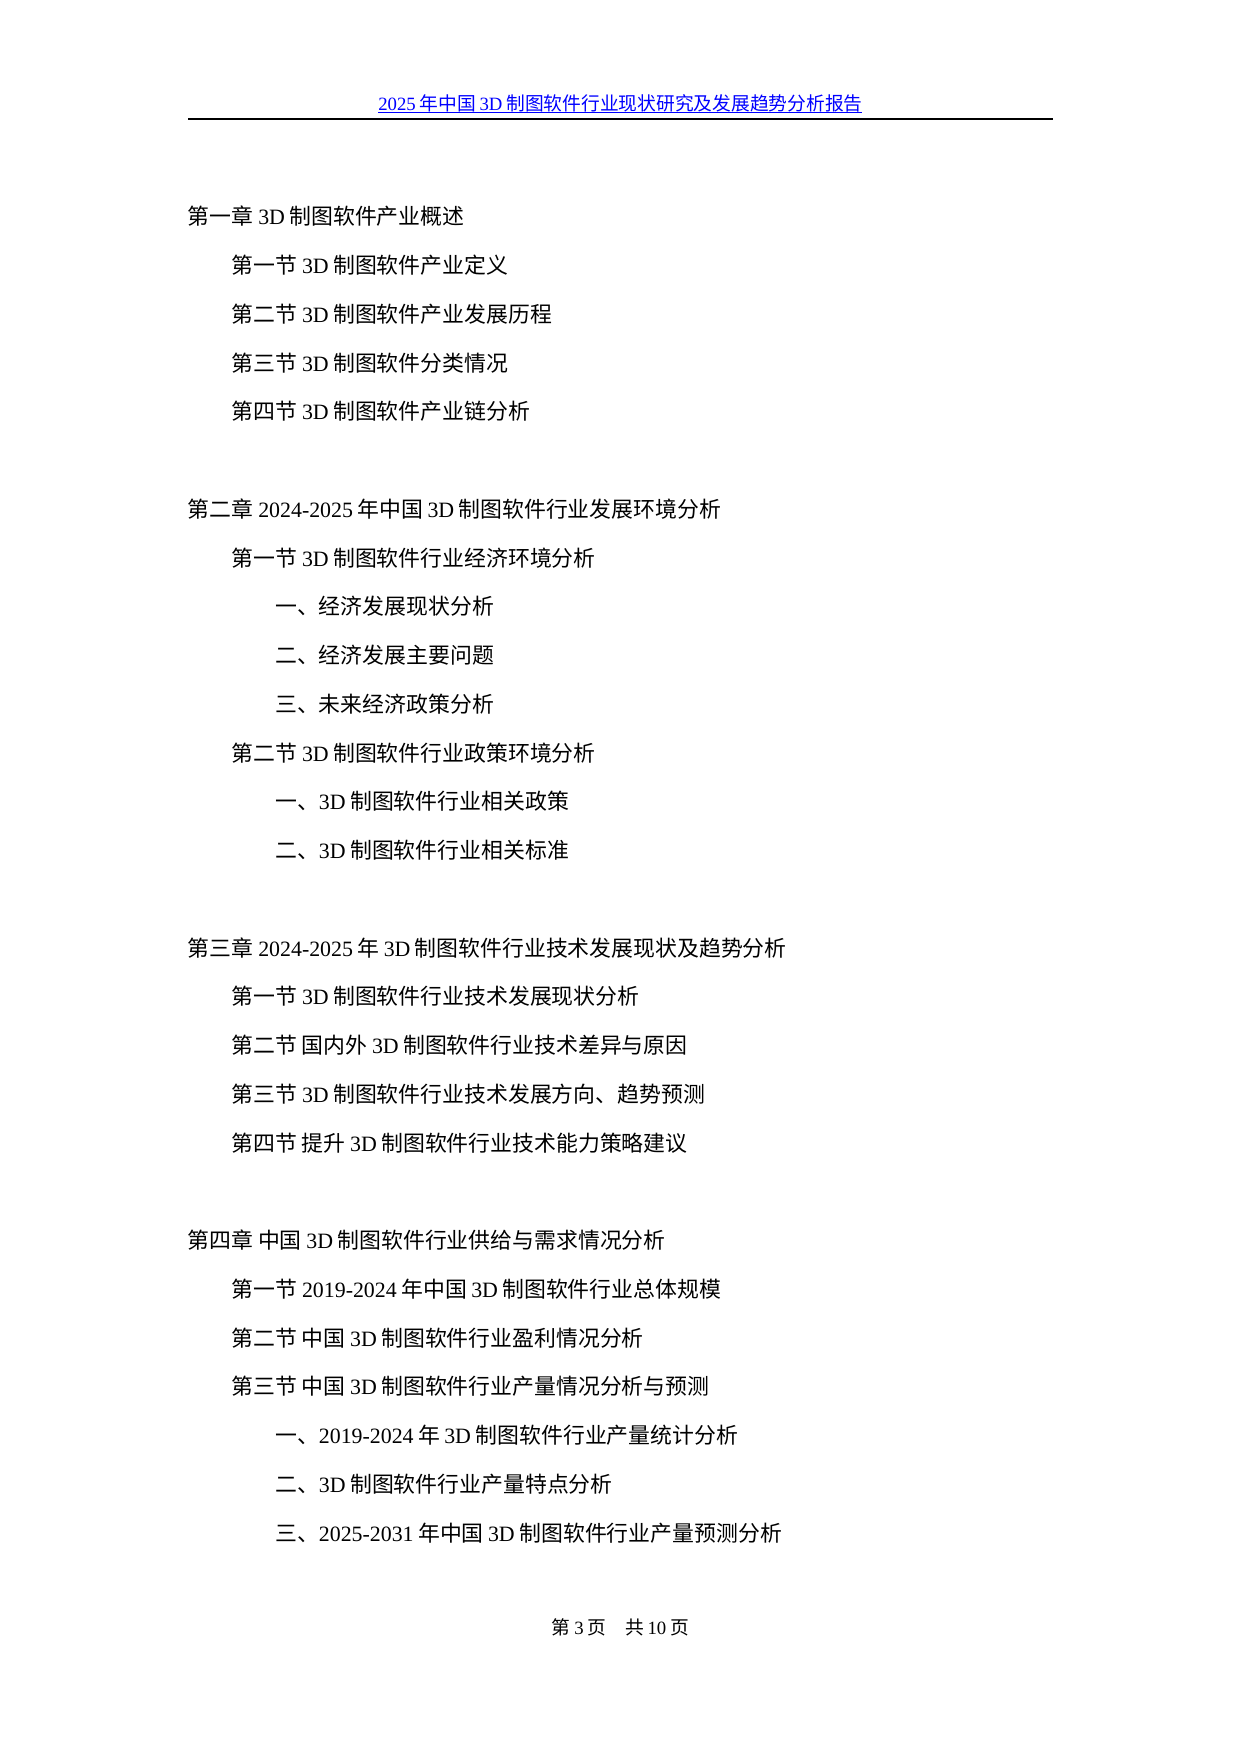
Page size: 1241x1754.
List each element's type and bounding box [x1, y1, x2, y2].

text [187, 150, 1053, 1548]
